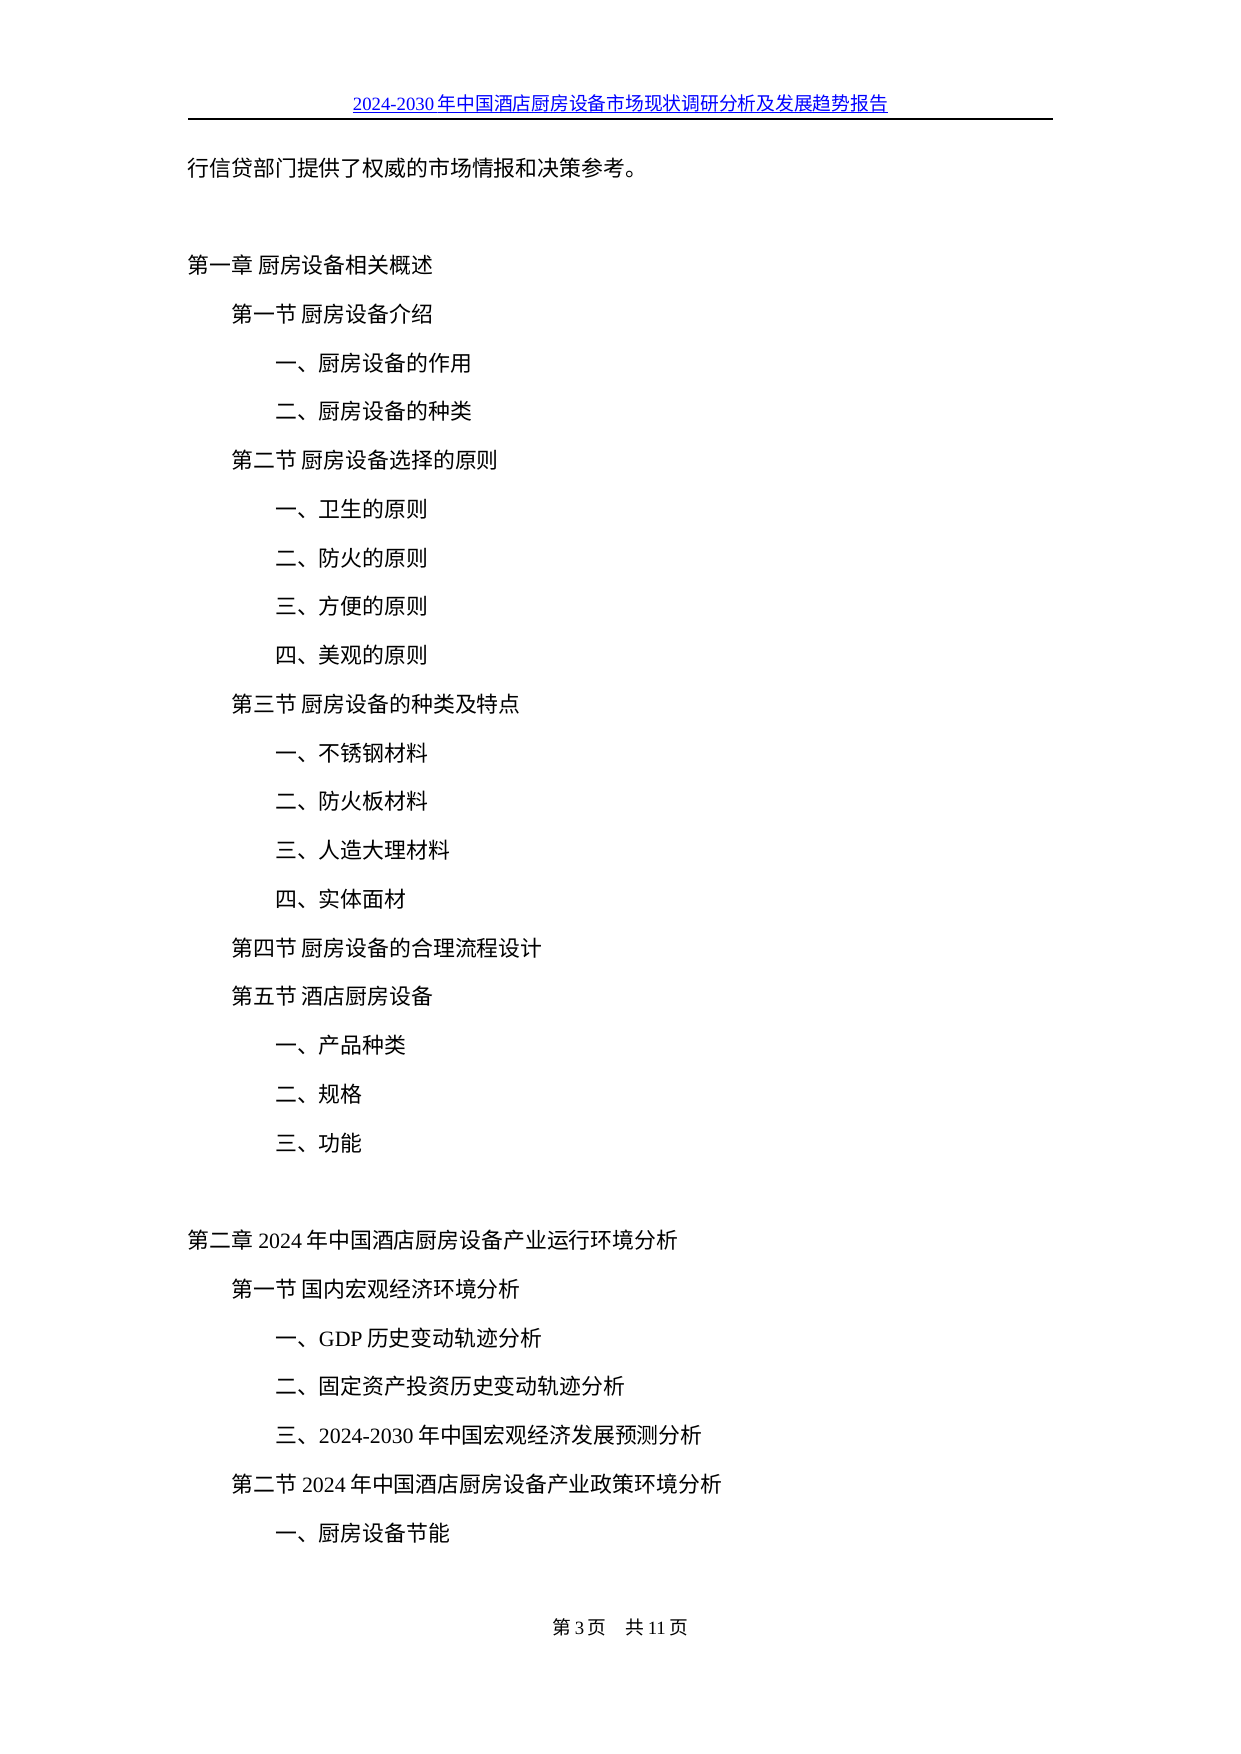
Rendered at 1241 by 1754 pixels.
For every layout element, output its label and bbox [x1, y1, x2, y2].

text [187, 150, 1053, 1548]
